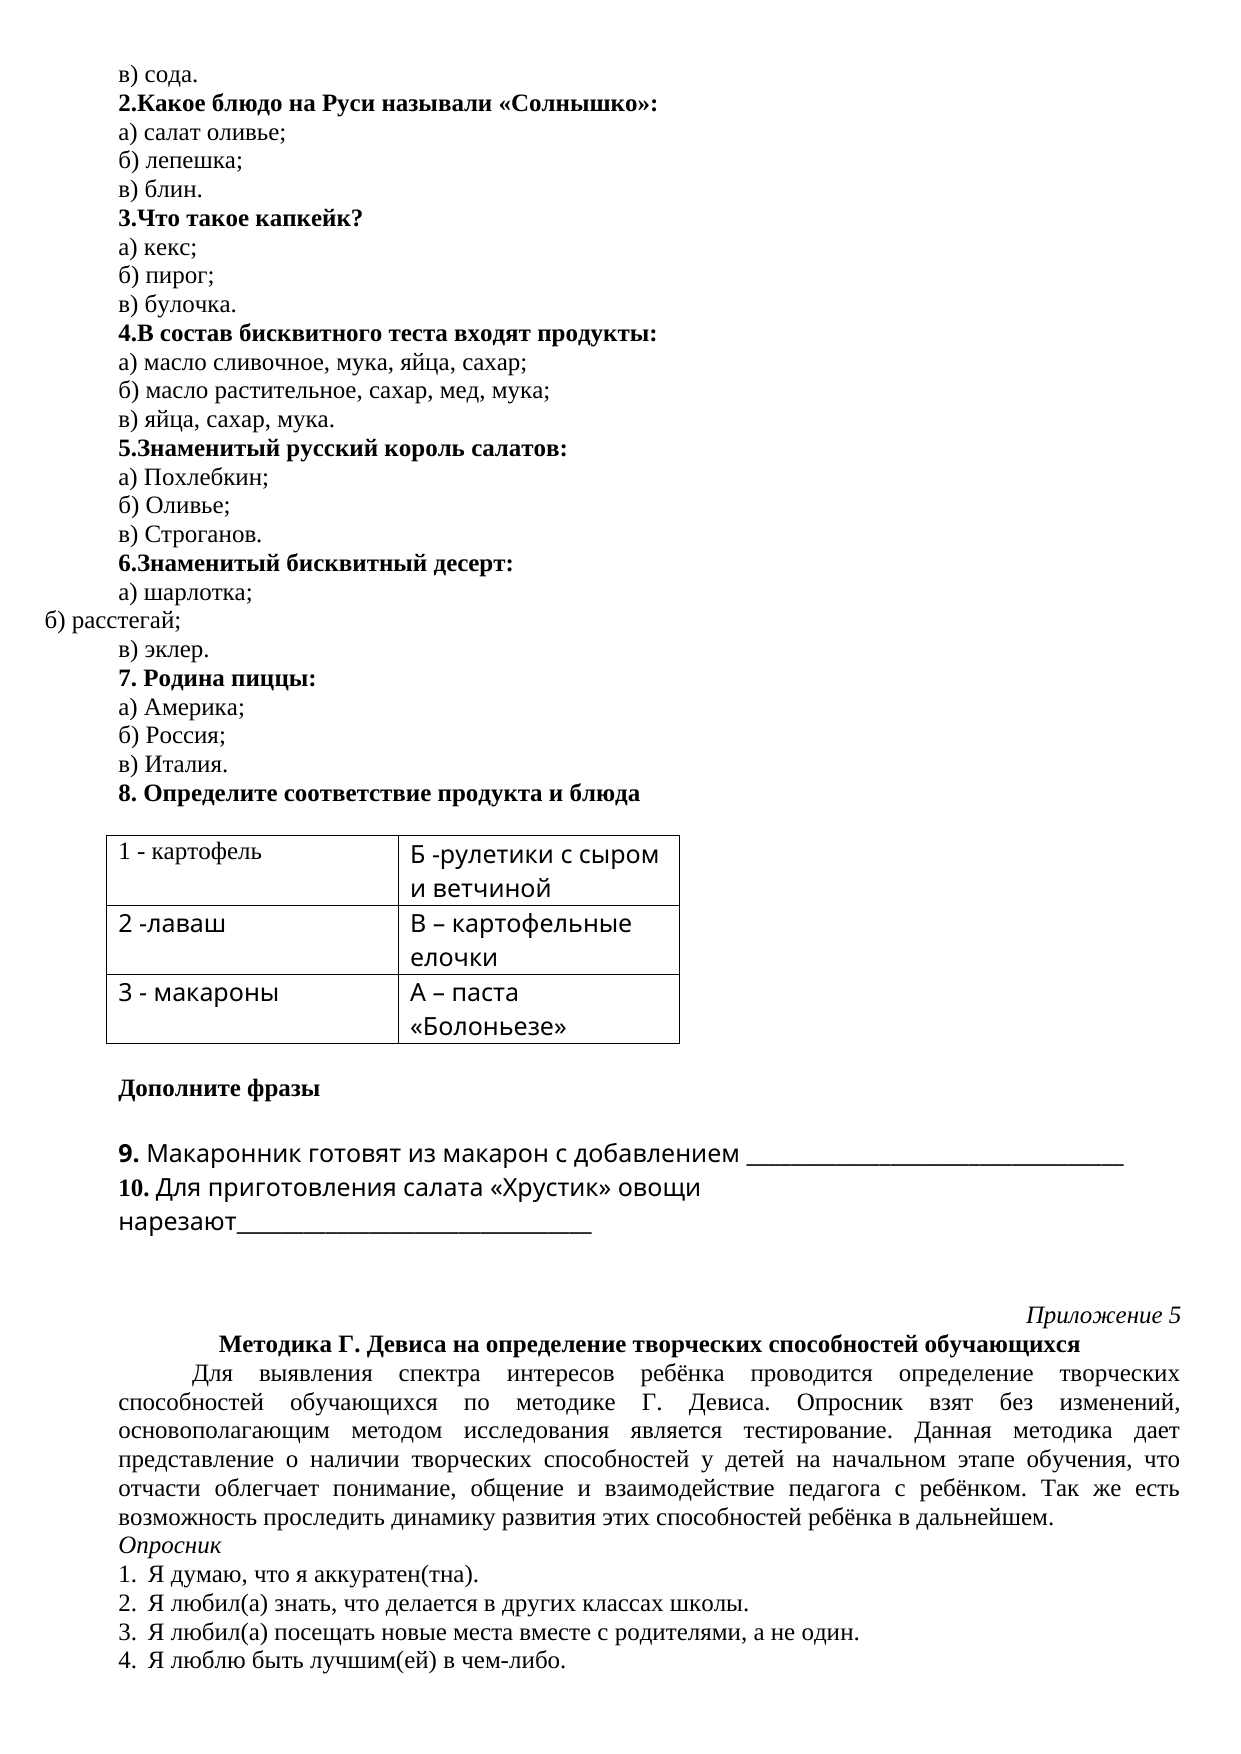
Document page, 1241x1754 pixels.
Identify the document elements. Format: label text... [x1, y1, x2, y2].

text 7. Родина пиццы: [118, 663, 1181, 692]
text б) масло растительное, сахар, мед, мука; [118, 375, 1181, 404]
text в) сода. [118, 59, 1181, 88]
text 1. Я думаю, что я аккуратен(тна). [118, 1559, 1181, 1588]
text Методика Г. Девиса на определение творческих способностей обучающихся [118, 1329, 1181, 1358]
text 6.Знаменитый бисквитный десерт: [118, 548, 1181, 577]
text б) лепешка; [118, 145, 1181, 174]
text в) Италия. [118, 749, 1181, 778]
text б) Оливье; [118, 490, 1181, 519]
text а) масло сливочное, мука, яйца, сахар; [118, 347, 1181, 375]
text 5.Знаменитый русский король салатов: [118, 433, 1181, 462]
text б) расстегай; [44, 605, 1181, 634]
table_header Б -рулетики с сыром и ветчиной [399, 836, 679, 904]
text Дополните фразы [118, 1073, 1181, 1101]
text в) булочка. [118, 289, 1181, 318]
text а) салат оливье; [118, 117, 1181, 145]
text 9. Макаронник готовят из макарон с добавлением __________________________________ [118, 1135, 1181, 1169]
text в) Строганов. [118, 519, 1181, 548]
text Опросник [118, 1530, 1181, 1559]
text а) Похлебкин; [118, 462, 1181, 490]
text 10. Для приготовления салата «Хрустик» овощи нарезают________________________________ [118, 1169, 1181, 1238]
text 3. Я любил(а) посещать новые места вместе с родителями, а не один. [118, 1617, 1181, 1645]
text 2.Какое блюдо на Руси называли «Солнышко»: [118, 88, 1181, 117]
table_cell 2 -лаваш [107, 906, 398, 974]
table_cell В – картофельные елочки [399, 906, 679, 974]
text в) яйца, сахар, мука. [118, 404, 1181, 433]
text 8. Определите соответствие продукта и блюда [118, 778, 1181, 807]
text 3.Что такое капкейк? [118, 203, 1181, 232]
table_header 1 - картофель [107, 836, 398, 904]
text б) Россия; [118, 720, 1181, 749]
text а) Америка; [118, 692, 1181, 720]
table_cell А – паста «Болоньезе» [399, 975, 679, 1043]
text 4.В состав бисквитного теста входят продукты: [118, 318, 1181, 347]
text 4. Я люблю быть лучшим(ей) в чем-либо. [118, 1645, 1181, 1674]
text в) эклер. [118, 634, 1181, 663]
table_cell 3 - макароны [107, 975, 398, 1043]
text 2. Я любил(а) знать, что делается в других классах школы. [118, 1588, 1181, 1617]
text в) блин. [118, 174, 1181, 203]
text а) кекс; [118, 232, 1181, 260]
text а) шарлотка; [118, 577, 1181, 605]
text б) пирог; [118, 260, 1181, 289]
text Приложение 5 [118, 1300, 1181, 1329]
text Для выявления спектра интересов ребёнка проводится определение творческих способностей обучающихся по методике Г. Девиса. Опросник взят без изменений, основополагающим методом исследования является тестирование. Данная методика дает представление о наличии творческих способностей у детей на начальном этапе обучения, что отчасти облегчает понимание, общение и взаимодействие педагога с ребёнком. Так же есть возможность проследить динамику развития этих способностей ребёнка в дальнейшем. [118, 1358, 1181, 1530]
